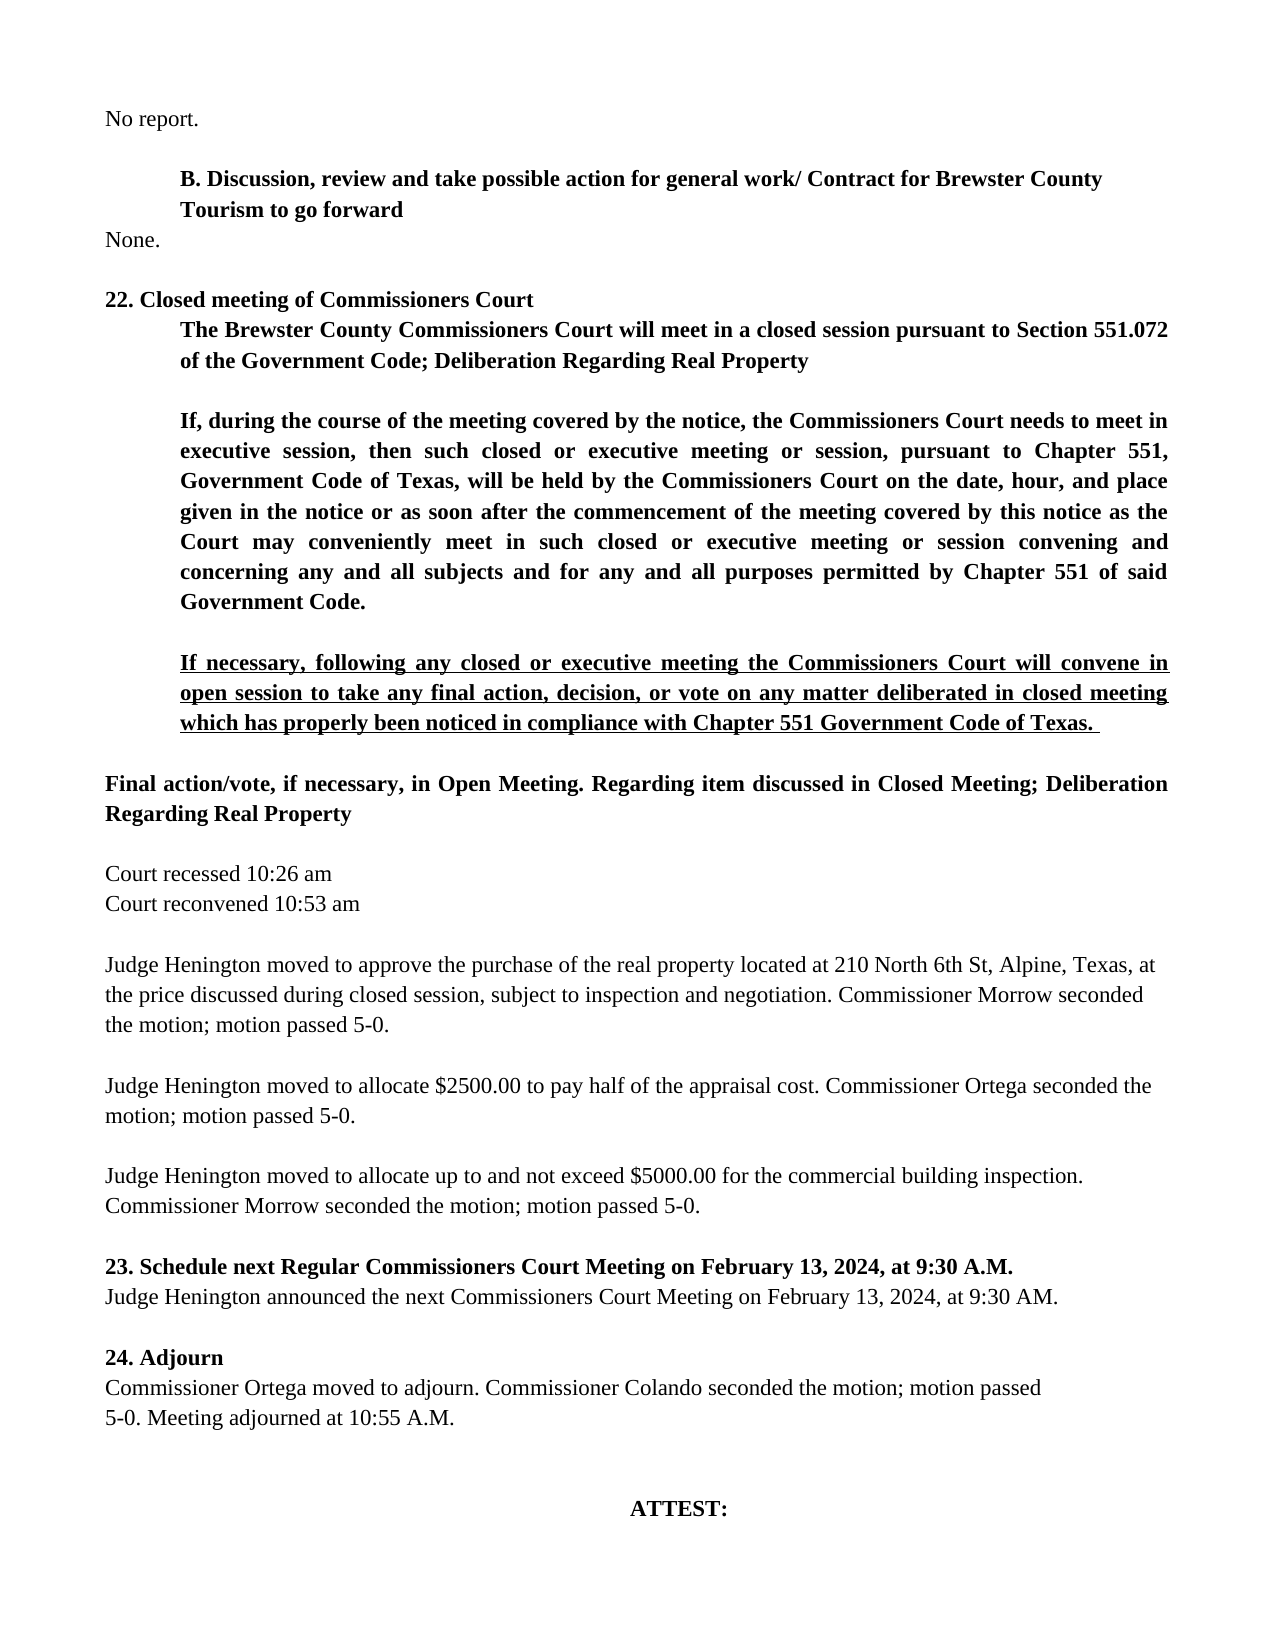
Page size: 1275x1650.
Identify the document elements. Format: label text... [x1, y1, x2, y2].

text Final action/vote, if necessary, in Open Meeting. Regarding item discussed in Closed Meeting; Deliberation Regarding Real Property [105, 769, 1170, 826]
text Judge Henington moved to approve the purchase of the real property located at 210 North 6th St, Alpine, Texas, at the price discussed during closed session, subject to inspection and negotiation. Commissioner Morrow seconded the motion; motion passed 5-0. [105, 951, 1170, 1038]
text ATTEST: [105, 1494, 1170, 1521]
text 22. Closed meeting of Commissioners Court [105, 286, 1170, 313]
text None. [105, 226, 1170, 252]
text Judge Henington moved to allocate up to and not exceed $5000.00 for the commercial building inspection. Commissioner Morrow seconded the motion; motion passed 5-0. [105, 1162, 1170, 1219]
text If necessary, following any closed or executive meeting the Commissioners Court will convene in open session to take any final action, decision, or vote on any matter deliberated in closed meeting which has properly been noticed in compliance with Chapter 551 Government Code of Texas. [180, 673, 1170, 736]
text Court recessed 10:26 am [105, 860, 1170, 887]
text B. Discussion, review and take possible action for general work/ Contract for Brewster County Tourism to go forward [180, 165, 1170, 222]
text Judge Henington moved to allocate $2500.00 to pay half of the appraisal cost. Commissioner Ortega seconded the motion; motion passed 5-0. [105, 1072, 1170, 1128]
text 5-0. Meeting adjourned at 10:55 A.M. [105, 1404, 1170, 1430]
text Judge Henington announced the next Commissioners Court Meeting on February 13, 2024, at 9:30 AM. [105, 1283, 1170, 1309]
text 23. Schedule next Regular Commissioners Court Meeting on February 13, 2024, at 9:30 A.M. [105, 1253, 1170, 1279]
text If, during the course of the meeting covered by the notice, the Commissioners Court needs to meet in executive session, then such closed or executive meeting or session, pursuant to Chapter 551, Government Code of Texas, will be held by the Commissioners Court on the date, hour, and place given in the notice or as soon after the commencement of the meeting covered by this notice as the Court may conveniently meet in such closed or executive meeting or session convening and concerning any and all subjects and for any and all purposes permitted by Chapter 551 of said Government Code. [180, 407, 1170, 615]
text 24. Adjourn [105, 1343, 1170, 1370]
text Commissioner Ortega moved to adjourn. Commissioner Colando seconded the motion; motion passed [105, 1374, 1170, 1400]
text The Brewster County Commissioners Court will meet in a closed session pursuant to Section 551.072 of the Government Code; Deliberation Regarding Real Property [180, 316, 1170, 373]
text If necessary, following any closed or executive meeting the Commissioners Court will convene in open session to take any final action, decision, or vote on any matter deliberated in closed meeting which has properly been noticed in compliance with Chapter 551 Government Code of Texas. [180, 649, 1170, 672]
text No report. [105, 105, 1170, 131]
text Court reconvened 10:53 am [105, 890, 1170, 917]
